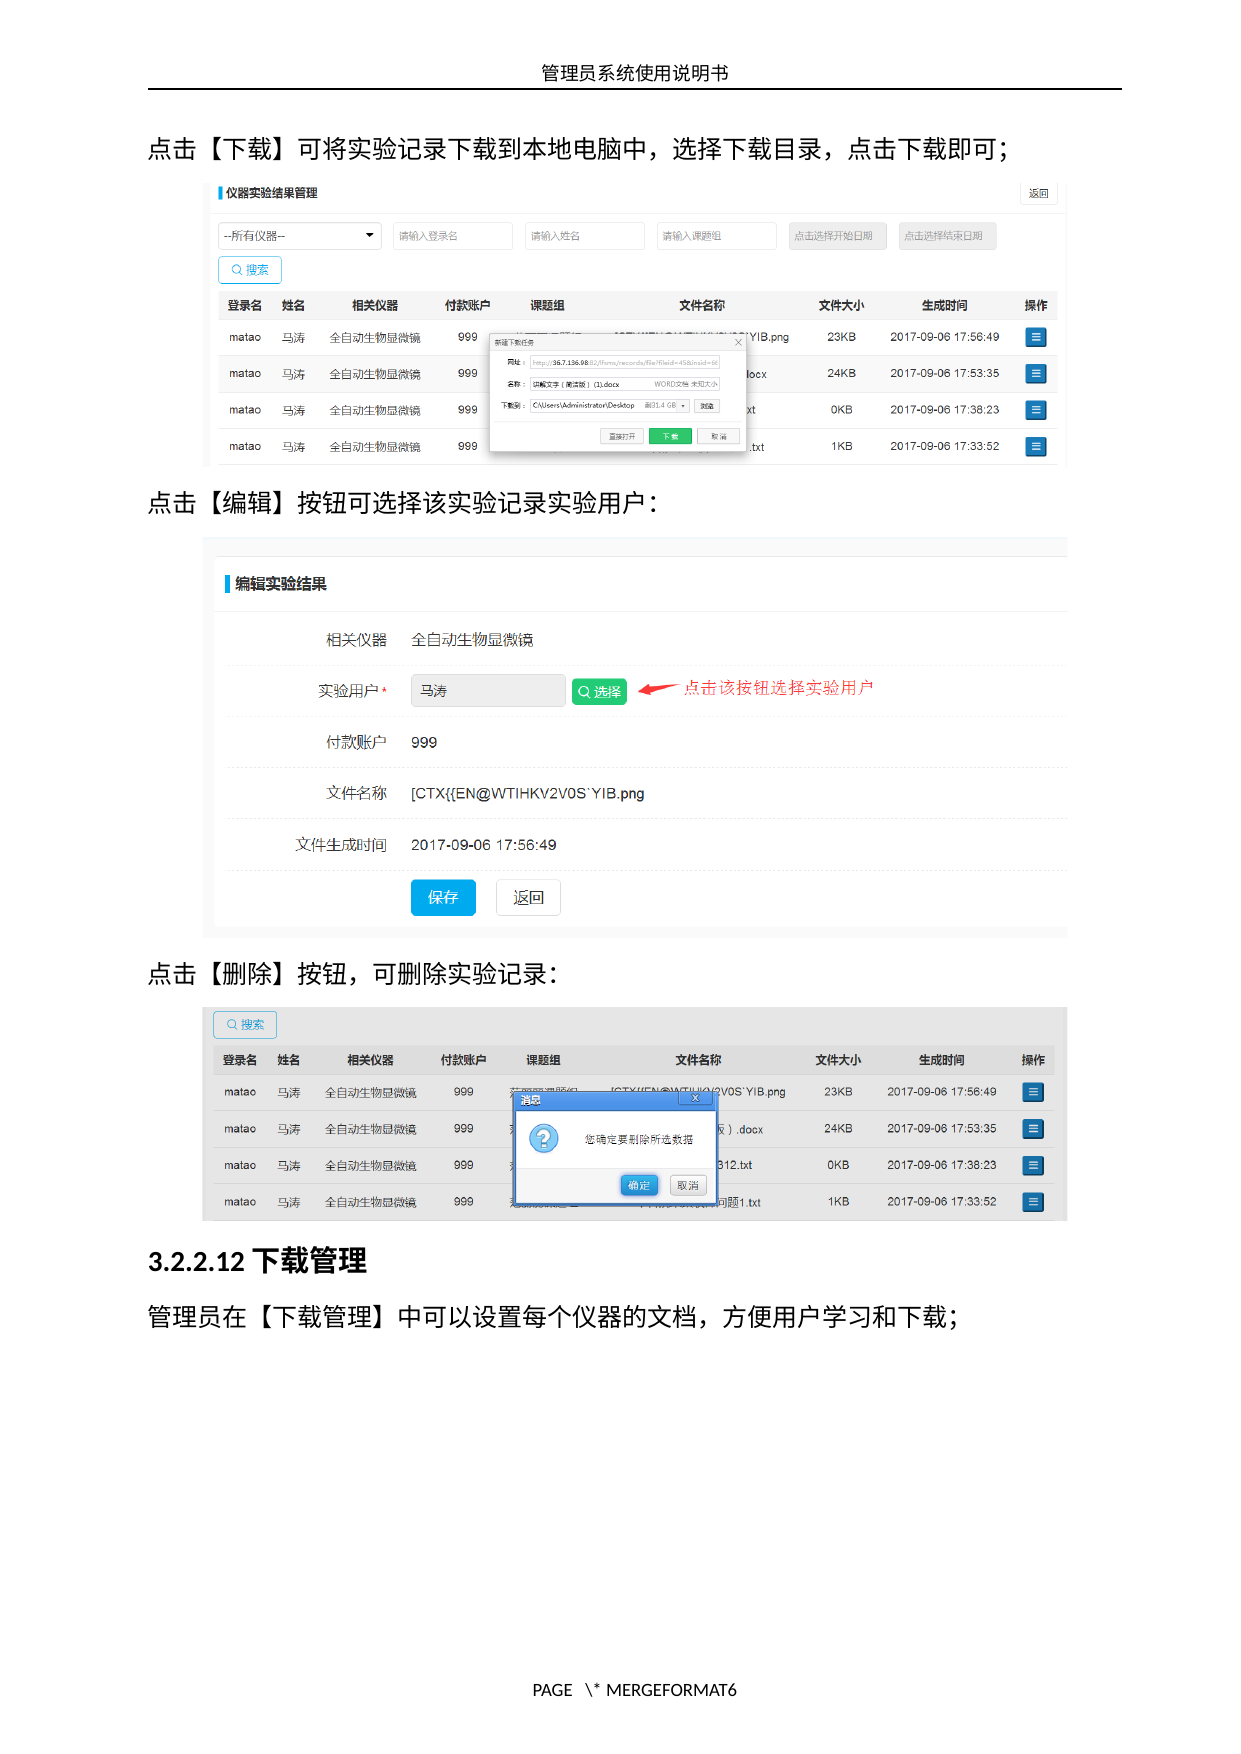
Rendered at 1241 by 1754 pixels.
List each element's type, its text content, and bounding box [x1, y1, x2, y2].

text 管理员在【下载管理】中可以设置每个仪器的文档，方便用户学习和下载； [148, 1297, 1122, 1333]
subtitle 3.2.2.12下载管理 [148, 1238, 1122, 1280]
picture [202, 1007, 1068, 1221]
text 点击【编辑】按钮可选择该实验记录实验用户： [148, 484, 1122, 520]
picture [202, 183, 1068, 467]
picture [202, 537, 1068, 938]
text 点击【下载】可将实验记录下载到本地电脑中，选择下载目录，点击下载即可； [148, 130, 1122, 166]
text 点击【删除】按钮，可删除实验记录： [148, 954, 1122, 991]
